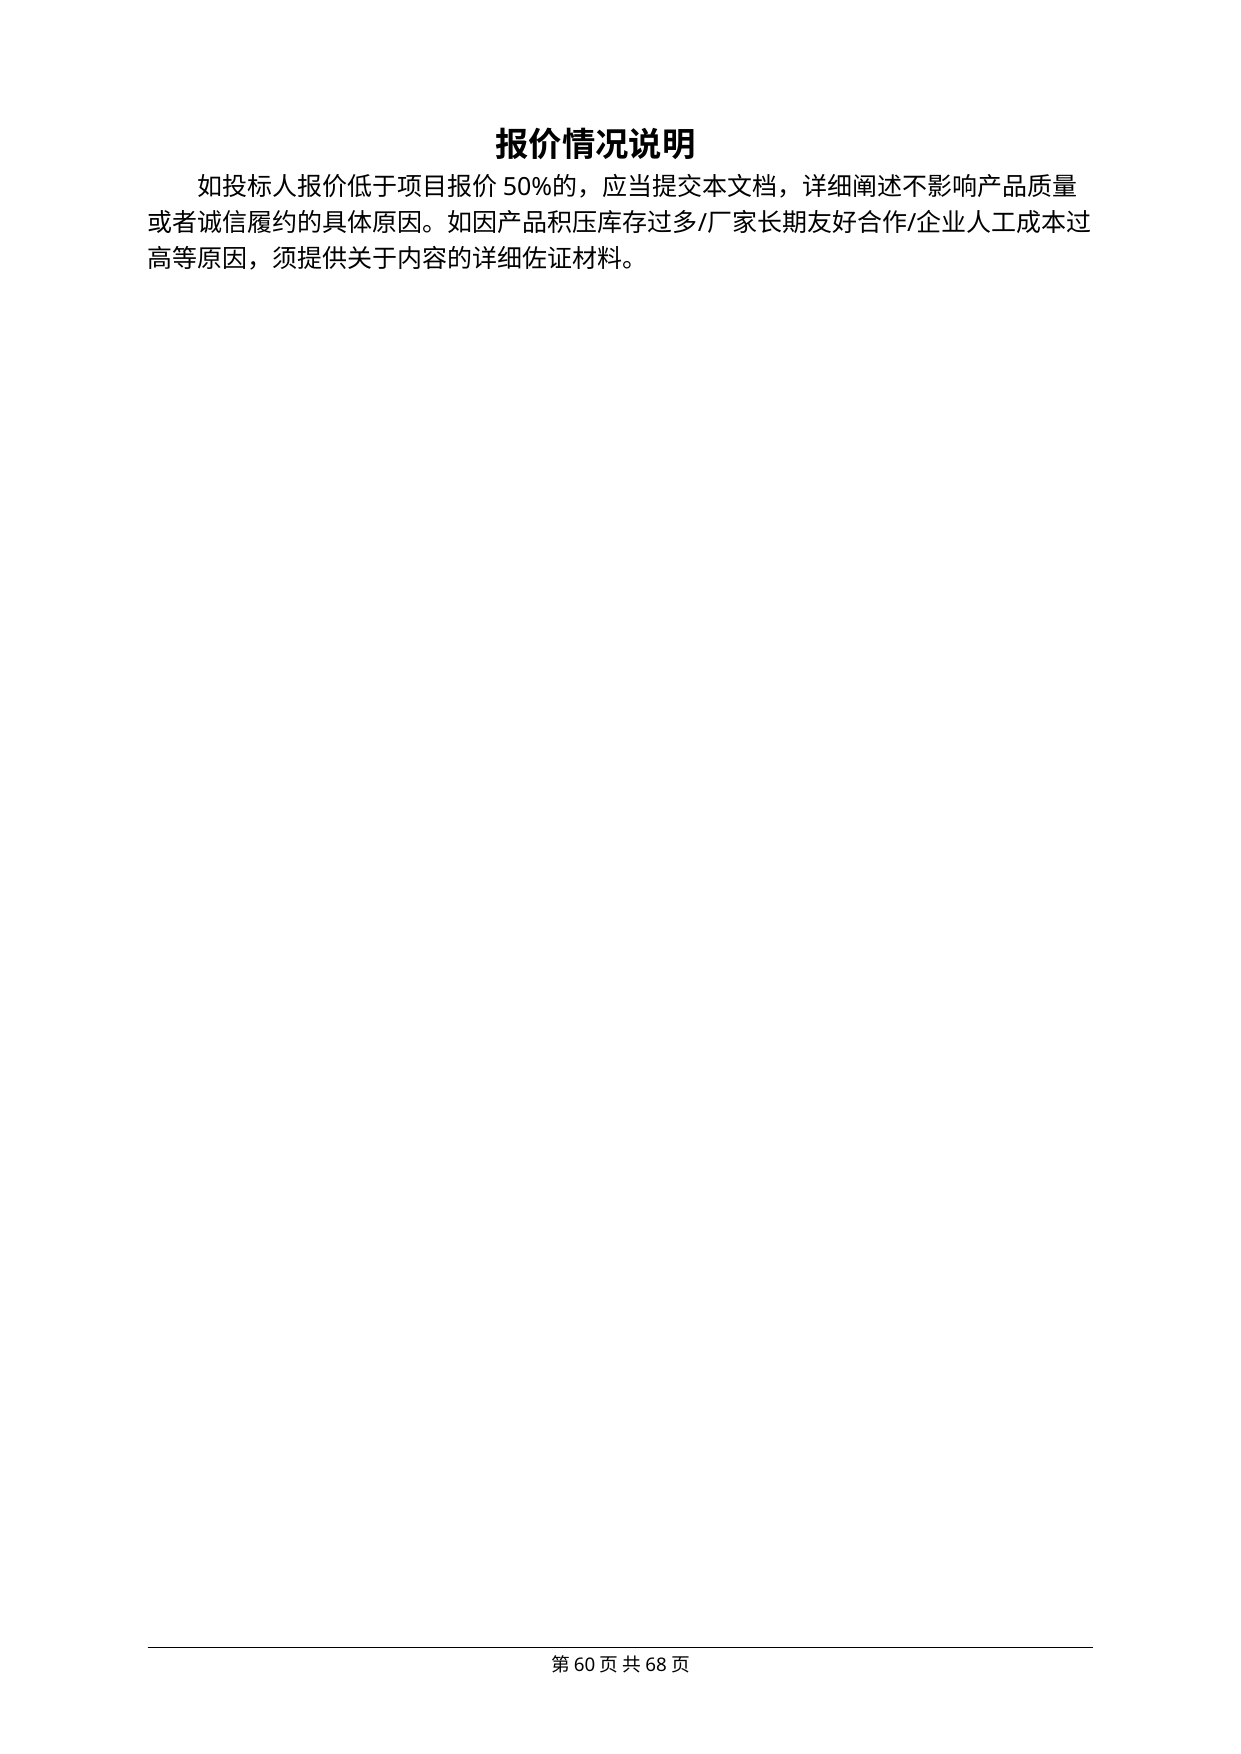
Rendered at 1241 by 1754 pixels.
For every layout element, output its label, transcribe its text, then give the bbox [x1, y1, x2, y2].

text 如投标人报价低于项目报价50%的，应当提交本文档，详细阐述不影响产品质量或者诚信履约的具体原因。如因产品积压库存过多/厂家长期友好合作/企业人工成本过高等原因，须提供关于内容的详细佐证材料。 [148, 166, 1093, 275]
text 报价情况说明 [148, 118, 1043, 166]
